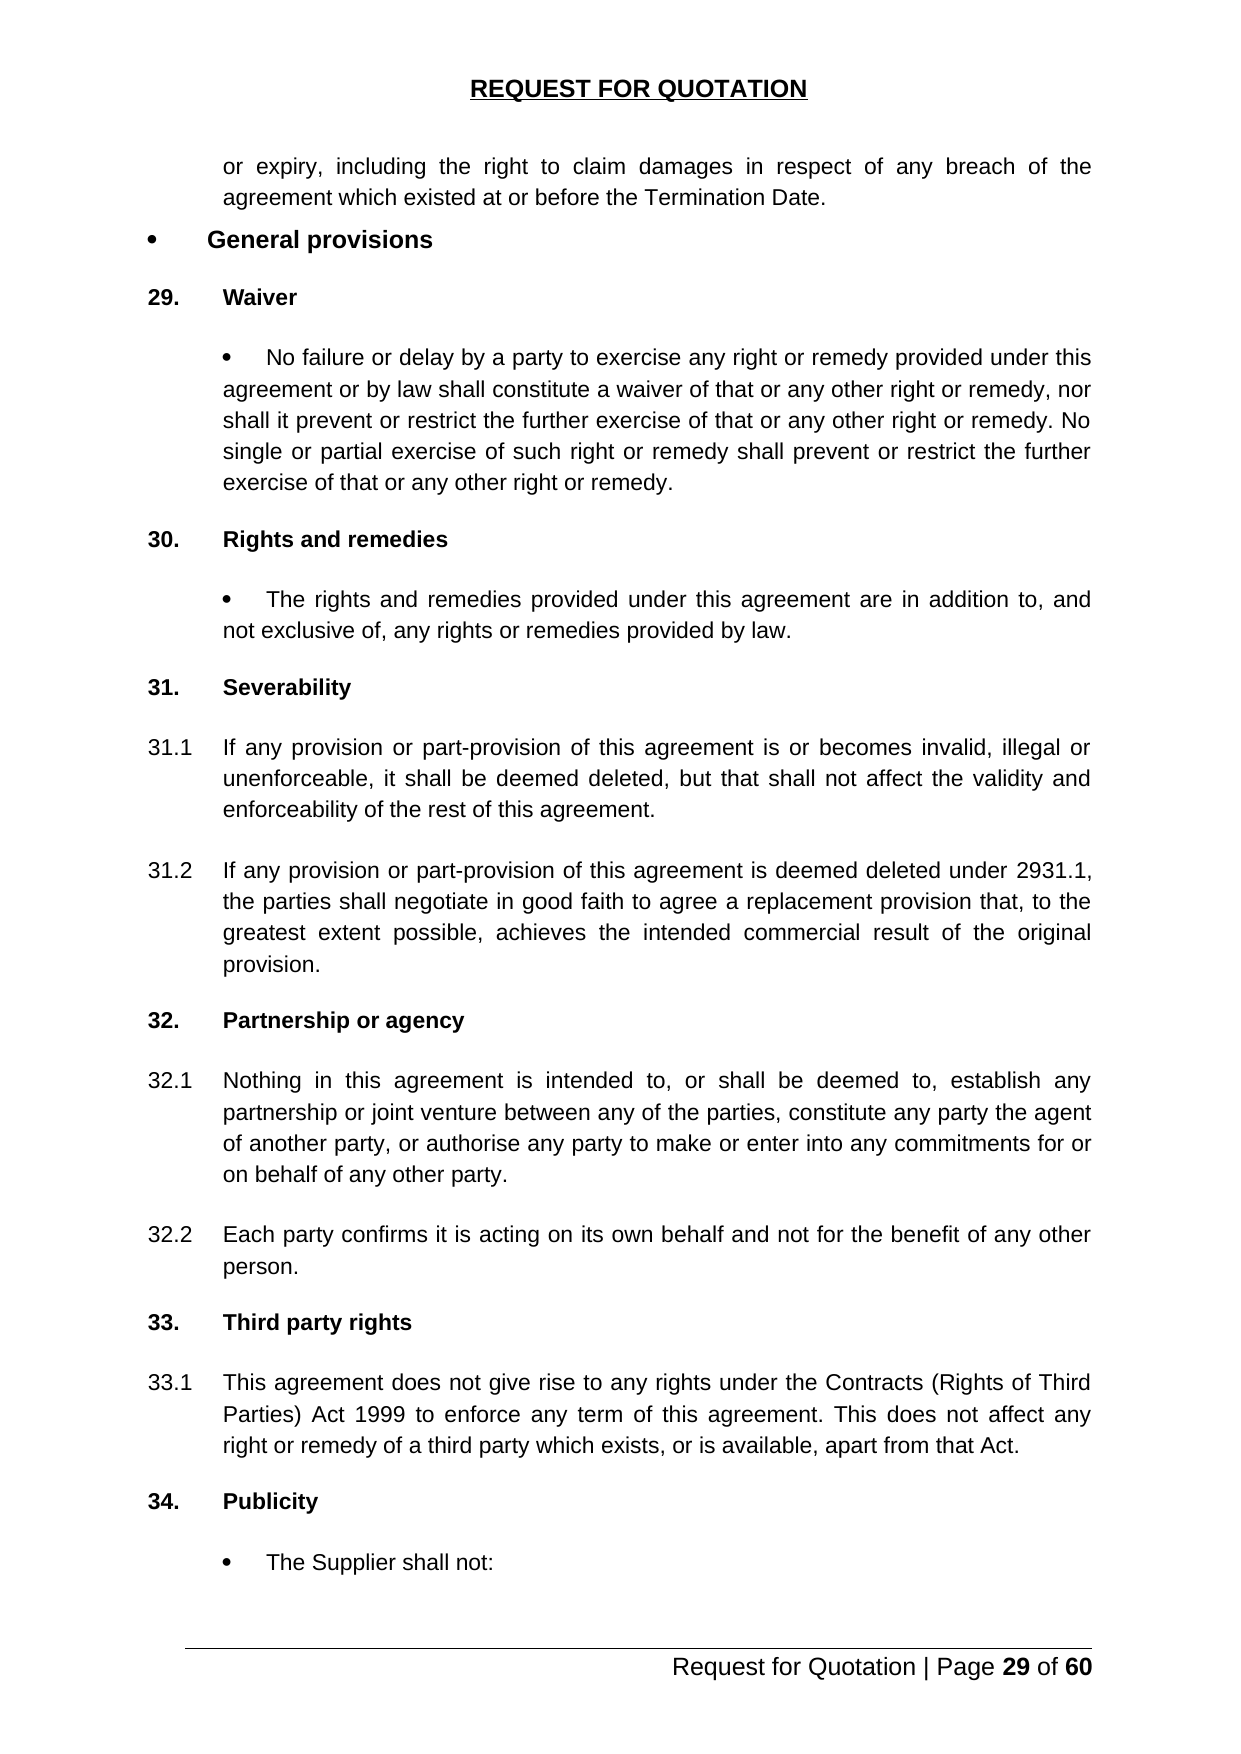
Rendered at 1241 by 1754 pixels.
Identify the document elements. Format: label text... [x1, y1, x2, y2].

title No failure or delay by a party to exercise any right or remedy provided under this agreement or by law shall constitute a waiver of that or any other right or remedy, nor shall it prevent or restrict the further exercise of that or any other right or remedy. No single or partial exercise of such right or remedy shall prevent or restrict the further exercise of that or any other right or remedy. [223, 339, 1092, 496]
title Waiver [148, 279, 1092, 310]
title Third party rights [148, 1304, 1092, 1335]
title If any provision or part-provision of this agreement is deemed deleted under clause 31.1, the parties shall negotiate in good faith to agree a replacement provision that, to the greatest extent possible, achieves the intended commercial result of the original provision. [148, 852, 1092, 977]
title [148, 148, 1092, 210]
title The rights and remedies provided under this agreement are in addition to, and not exclusive of, any rights or remedies provided by law. [223, 581, 1092, 643]
title This agreement does not give rise to any rights under the Contracts (Rights of Third Parties) Act 1999 to enforce any term of this agreement. This does not affect any right or remedy of a third party which exists, or is available, apart from that Act. [148, 1364, 1092, 1458]
title If any provision or part-provision of this agreement is or becomes invalid, illegal or unenforceable, it shall be deemed deleted, but that shall not affect the validity and enforceability of the rest of this agreement. [148, 729, 1092, 823]
title Publicity [148, 1483, 1092, 1514]
title General provisions [148, 223, 1092, 254]
title Each party confirms it is acting on its own behalf and not for the benefit of any other person. [148, 1216, 1092, 1279]
title Severability [148, 668, 1092, 700]
title The Supplier shall not: [223, 1543, 1092, 1575]
title Partnership or agency [148, 1002, 1092, 1033]
title Nothing in this agreement is intended to, or shall be deemed to, establish any partnership or joint venture between any of the parties, constitute any party the agent of another party, or authorise any party to make or enter into any commitments for or on behalf of any other party. [148, 1062, 1092, 1187]
title Rights and remedies [148, 521, 1092, 552]
